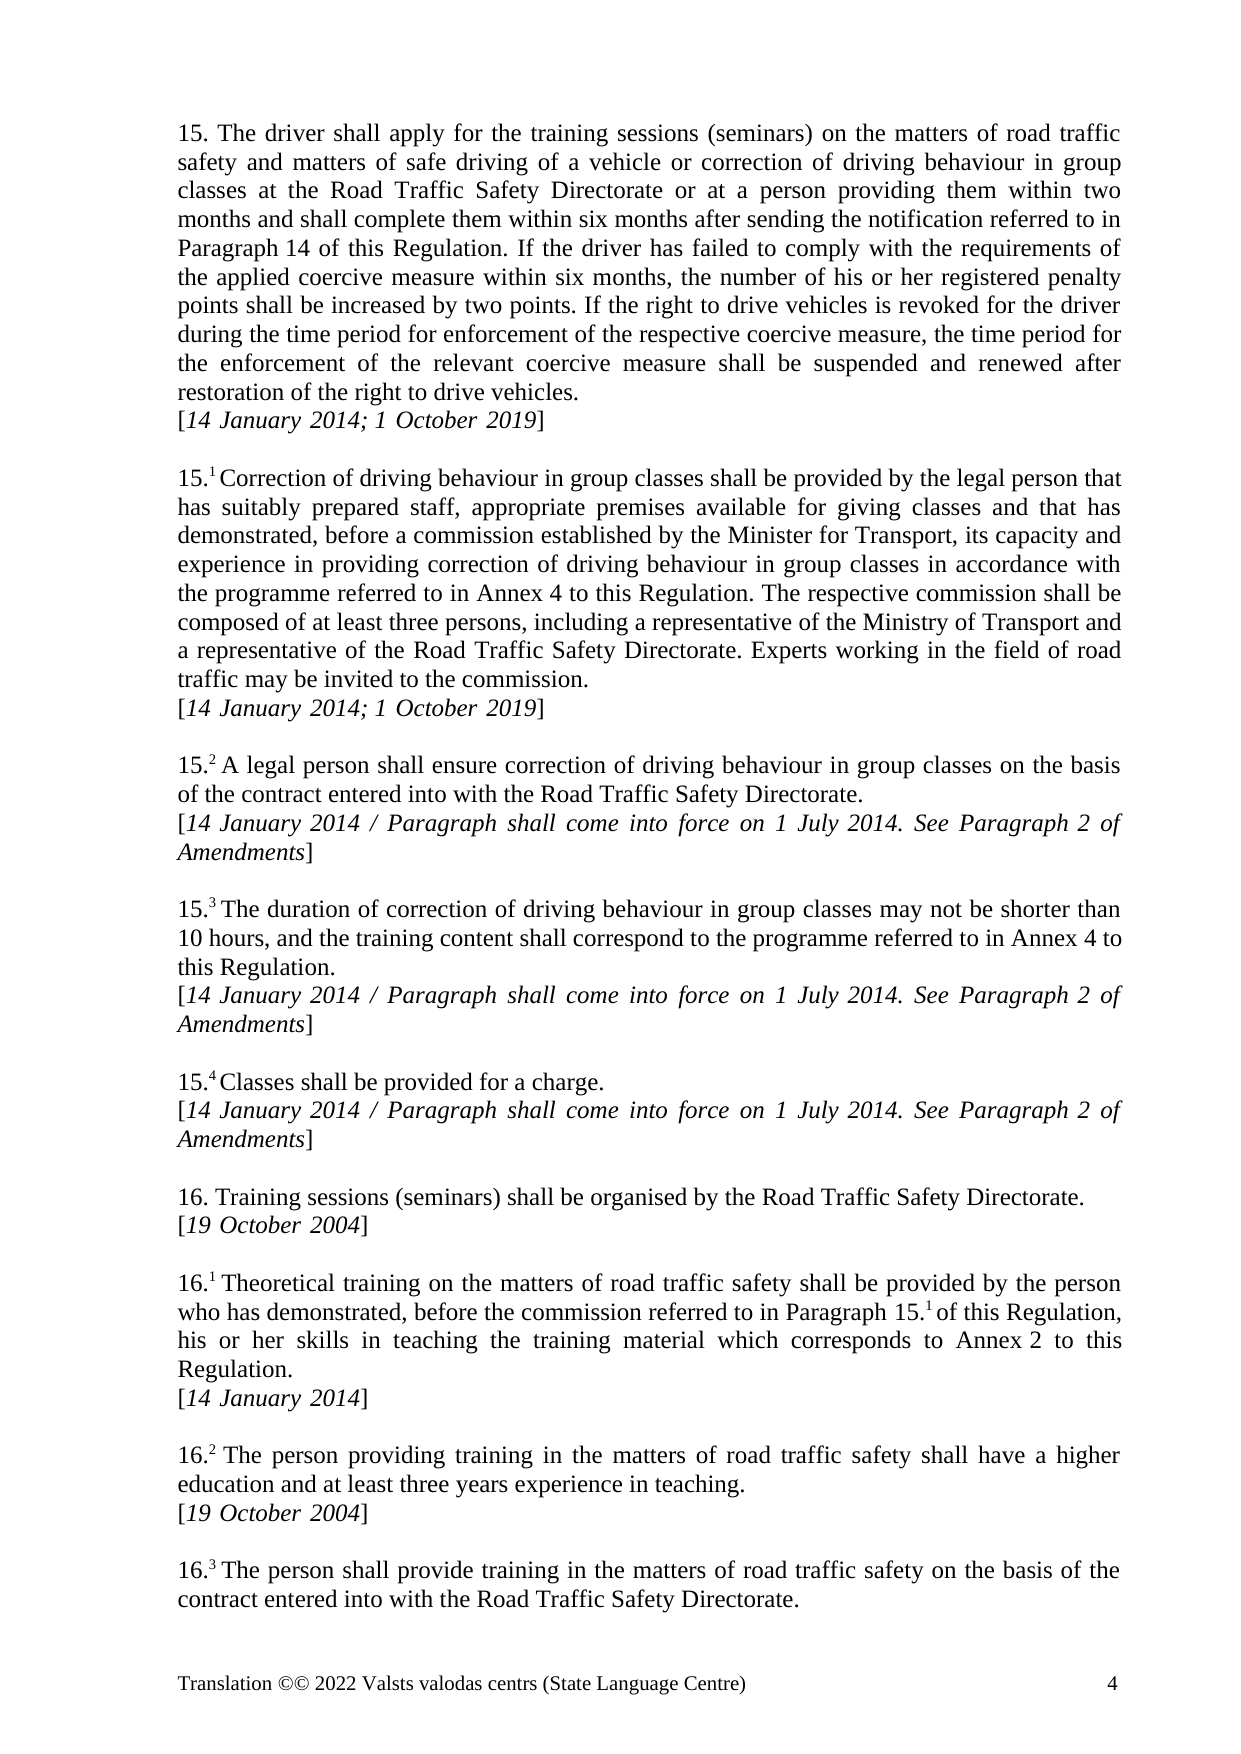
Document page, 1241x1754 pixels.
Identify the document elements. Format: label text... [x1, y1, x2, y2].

text 16.3 The person shall provide training in the matters of road traffic safety on the basis of the contract entered into with the Road Traffic Safety Directorate. [177, 1556, 1122, 1613]
text 16.1 Theoretical training on the matters of road traffic safety shall be provided by the person who has demonstrated, before the commission referred to in Paragraph 15.1 of this Regulation, his or her skills in teaching the training material which corresponds to Annex 2 to this Regulation. [177, 1268, 1122, 1383]
text [14 January 2014 / Paragraph shall come into force on 1 July 2014. See Paragraph 2 of Amendments] [177, 981, 1122, 1038]
text [14 January 2014] [177, 1383, 1122, 1412]
text [14 January 2014 / Paragraph shall come into force on 1 July 2014. See Paragraph 2 of Amendments] [177, 1096, 1122, 1153]
text 15. The driver shall apply for the training sessions (seminars) on the matters of road traffic safety and matters of safe driving of a vehicle or correction of driving behaviour in group classes at the Road Traffic Safety Directorate or at a person providing them within two months and shall complete them within six months after sending the notification referred to in Paragraph 14 of this Regulation. If the driver has failed to comply with the requirements of the applied coercive measure within six months, the number of his or her registered penalty points shall be increased by two points. If the right to drive vehicles is revoked for the driver during the time period for enforcement of the respective coercive measure, the time period for the enforcement of the relevant coercive measure shall be suspended and renewed after restoration of the right to drive vehicles. [177, 118, 1122, 406]
text 15.3 The duration of correction of driving behaviour in group classes may not be shorter than 10 hours, and the training content shall correspond to the programme referred to in Annex 4 to this Regulation. [177, 894, 1122, 981]
text [14 January 2014 / Paragraph shall come into force on 1 July 2014. See Paragraph 2 of Amendments] [177, 808, 1122, 866]
text 16. Training sessions (seminars) shall be organised by the Road Traffic Safety Directorate. [177, 1182, 1122, 1211]
text 15.1 Correction of driving behaviour in group classes shall be provided by the legal person that has suitably prepared staff, appropriate premises available for giving classes and that has demonstrated, before a commission established by the Minister for Transport, its capacity and experience in providing correction of driving behaviour in group classes in accordance with the programme referred to in Annex 4 to this Regulation. The respective commission shall be composed of at least three persons, including a representative of the Ministry of Transport and a representative of the Road Traffic Safety Directorate. Experts working in the field of road traffic may be invited to the commission. [177, 463, 1122, 693]
text [14 January 2014; 1 October 2019] [177, 406, 1122, 434]
text 16.2 The person providing training in the matters of road traffic safety shall have a higher education and at least three years experience in teaching. [177, 1441, 1122, 1498]
text [14 January 2014; 1 October 2019] [177, 693, 1122, 722]
text [19 October 2004] [177, 1211, 1122, 1239]
text 15.4 Classes shall be provided for a charge. [177, 1067, 1122, 1096]
text [19 October 2004] [177, 1498, 1122, 1527]
text 15.2 A legal person shall ensure correction of driving behaviour in group classes on the basis of the contract entered into with the Road Traffic Safety Directorate. [177, 751, 1122, 808]
